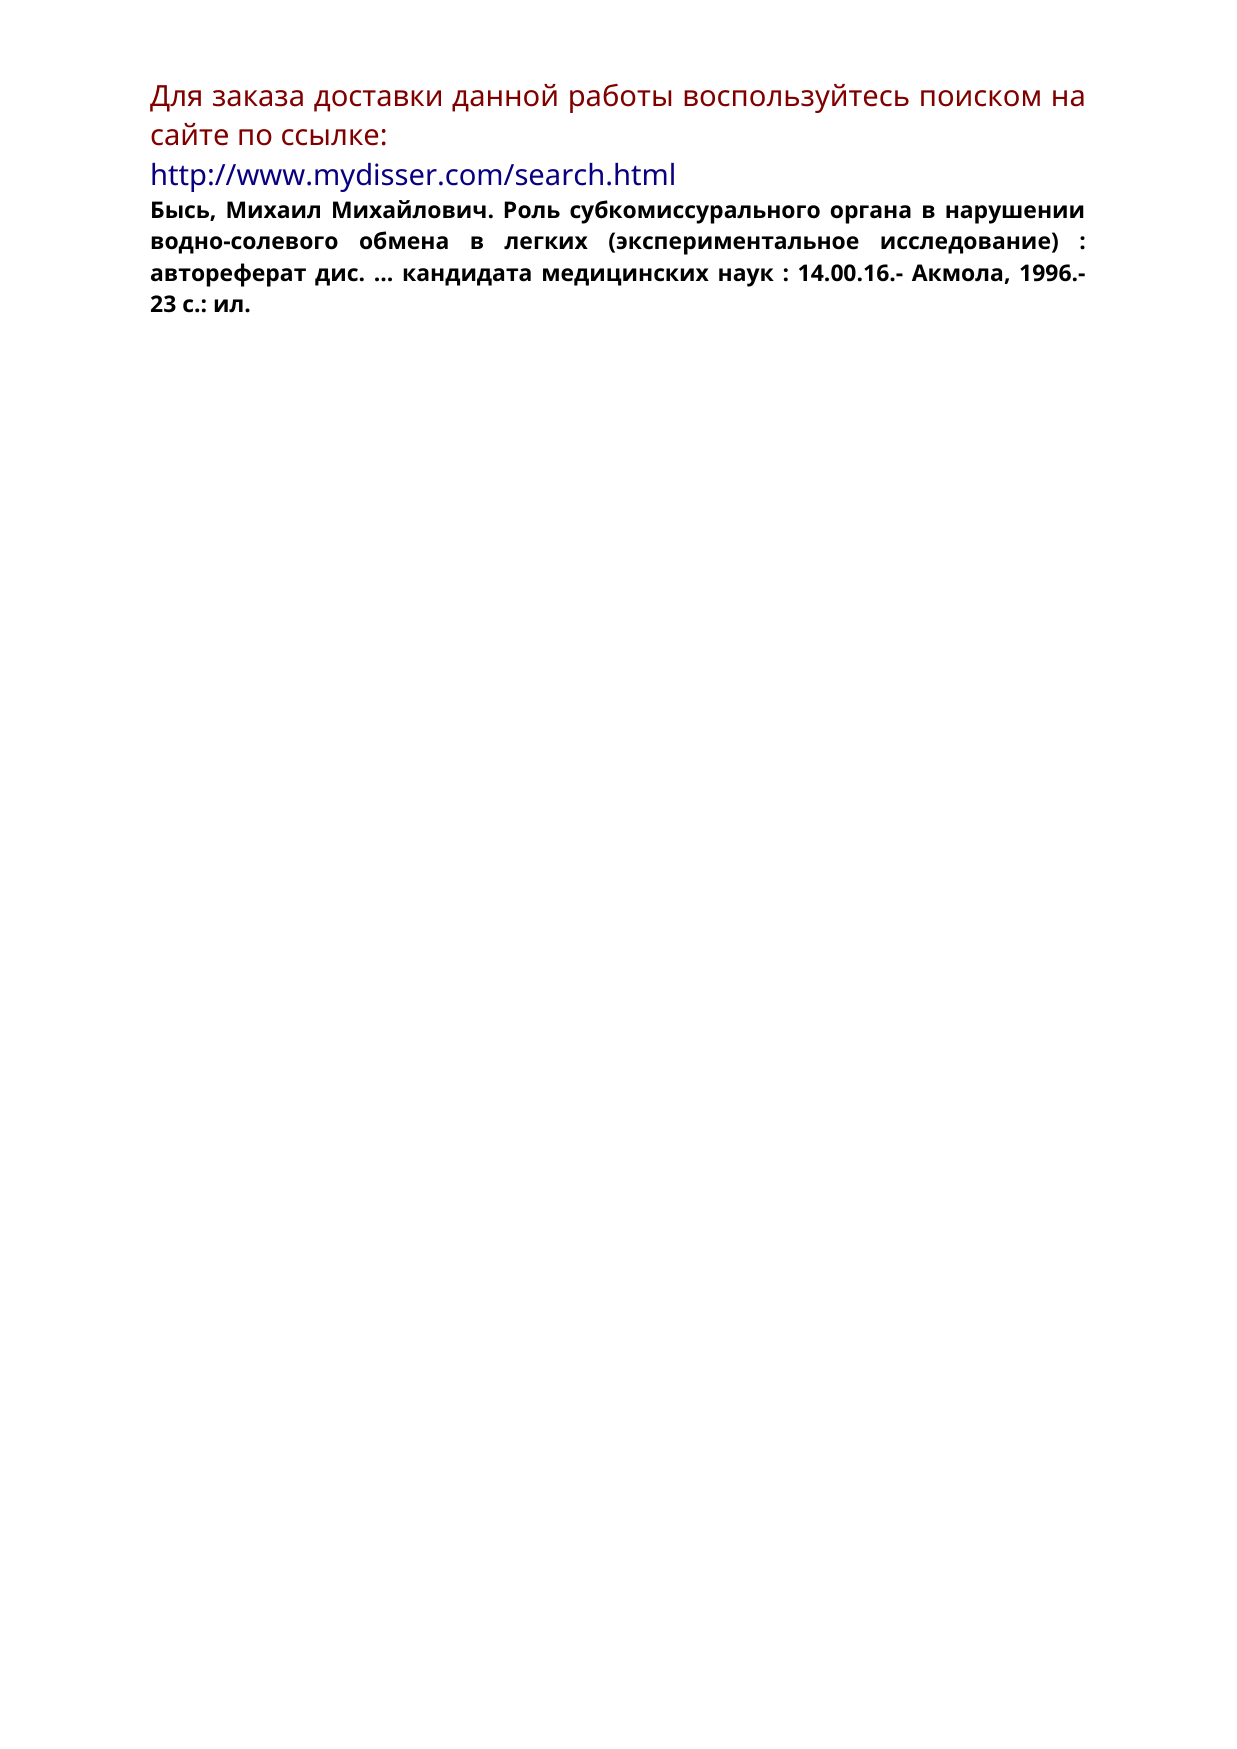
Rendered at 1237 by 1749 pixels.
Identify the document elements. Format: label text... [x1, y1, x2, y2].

text Бысь, Михаил Михайлович. Роль субкомиссурального органа в нарушении водно-солевого обмена в легких (экспериментальное исследование) : автореферат дис. ... кандидата медицинских наук : 14.00.16.- Акмола, 1996.- 23 с.: ил. [150, 194, 1086, 319]
